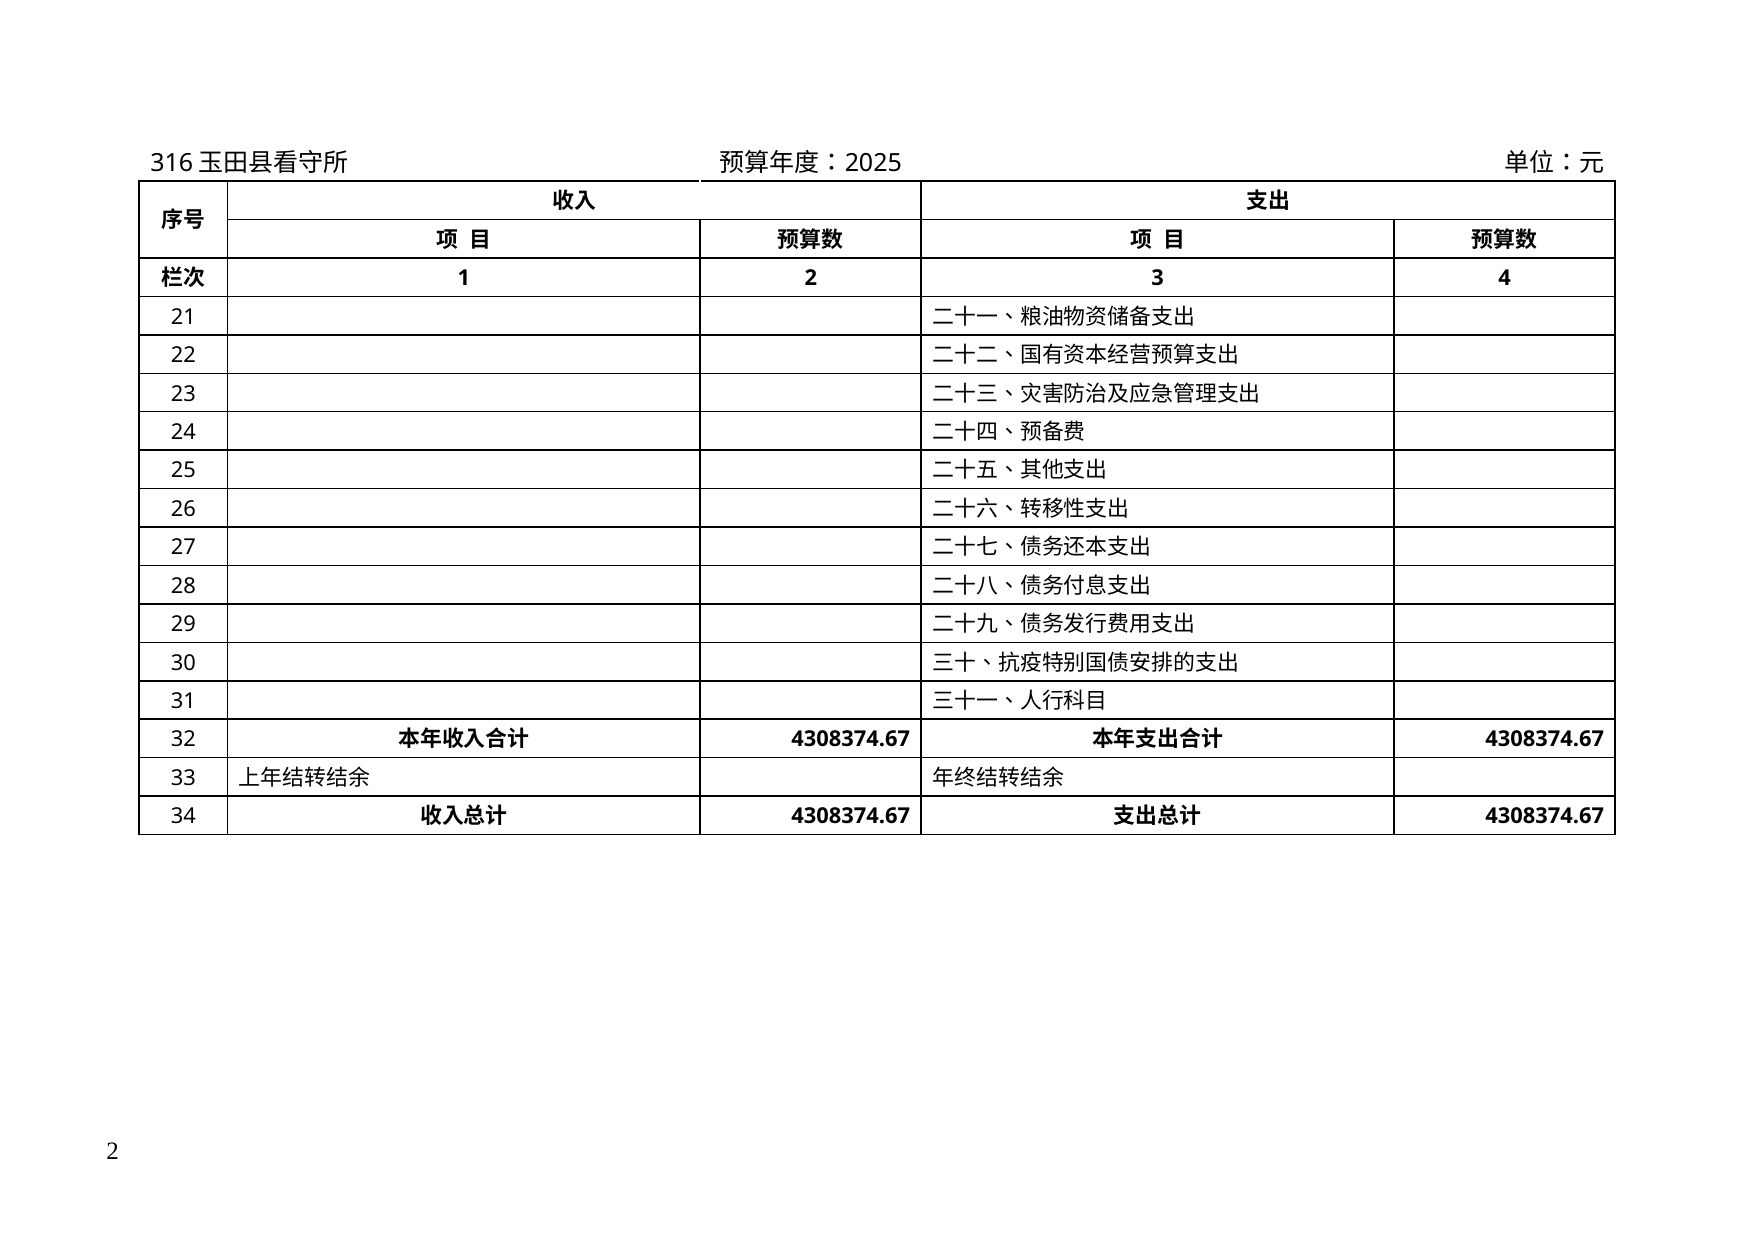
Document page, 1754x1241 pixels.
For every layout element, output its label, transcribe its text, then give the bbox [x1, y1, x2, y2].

table_cell 栏次 [140, 259, 227, 296]
table_cell 27 [140, 528, 227, 564]
table_cell 支出 [922, 182, 1614, 219]
table_cell [701, 605, 920, 641]
table_cell [228, 412, 699, 449]
table_cell 本年收入合计 [228, 720, 699, 757]
table_cell [1395, 451, 1614, 488]
table_cell 二十五、其他支出 [922, 451, 1393, 488]
table_cell 21 [140, 297, 227, 334]
table_cell [701, 566, 920, 603]
table_cell 二十一、粮油物资储备支出 [922, 297, 1393, 334]
table_cell 二十三、灾害防治及应急管理支出 [922, 374, 1393, 411]
table_cell [228, 374, 699, 411]
table_cell 3 [922, 259, 1393, 296]
table_cell [701, 451, 920, 488]
table_cell 三十一、人行科目 [922, 682, 1393, 718]
table_cell [1395, 297, 1614, 334]
table_cell [1395, 374, 1614, 411]
table_cell 支出总计 [922, 797, 1393, 834]
table_header 单位：元 [922, 143, 1614, 180]
table_cell [1395, 682, 1614, 718]
table_cell 二十九、债务发行费用支出 [922, 605, 1393, 641]
table_cell [1395, 412, 1614, 449]
table_cell [1395, 758, 1614, 795]
table_cell [228, 566, 699, 603]
table_cell [228, 336, 699, 372]
table_cell [701, 336, 920, 372]
table_cell 二十四、预备费 [922, 412, 1393, 449]
table_cell 项 目 [922, 220, 1393, 257]
table_cell 年终结转结余 [922, 758, 1393, 795]
table_cell [701, 643, 920, 680]
table_cell 预算数 [1395, 220, 1614, 257]
table_cell [701, 682, 920, 718]
table_cell 4308374.67 [701, 720, 920, 757]
table_cell 本年支出合计 [922, 720, 1393, 757]
table_cell [701, 374, 920, 411]
table_cell 收入 [228, 182, 920, 219]
table_cell 26 [140, 489, 227, 526]
table_cell 4 [1395, 259, 1614, 296]
table_cell [228, 451, 699, 488]
table_cell [701, 489, 920, 526]
table_cell 4308374.67 [1395, 720, 1614, 757]
table_cell 1 [228, 259, 699, 296]
table_cell [1395, 566, 1614, 603]
table_cell 2 [701, 259, 920, 296]
table_cell [228, 528, 699, 564]
table_cell 二十二、国有资本经营预算支出 [922, 336, 1393, 372]
table_cell 28 [140, 566, 227, 603]
table_cell [701, 297, 920, 334]
table_cell [228, 682, 699, 718]
table_cell 22 [140, 336, 227, 372]
table_cell [701, 528, 920, 564]
table_cell 收入总计 [228, 797, 699, 834]
table_cell 29 [140, 605, 227, 641]
table_cell 二十七、债务还本支出 [922, 528, 1393, 564]
table_cell [228, 297, 699, 334]
table_cell 34 [140, 797, 227, 834]
table_cell [1395, 605, 1614, 641]
table_cell [701, 412, 920, 449]
table_cell 31 [140, 682, 227, 718]
table_cell 23 [140, 374, 227, 411]
table_cell 4308374.67 [701, 797, 920, 834]
table_cell 4308374.67 [1395, 797, 1614, 834]
table_cell [701, 758, 920, 795]
table_header 预算年度：2025 [701, 143, 920, 180]
table_cell 预算数 [701, 220, 920, 257]
table_cell 25 [140, 451, 227, 488]
table_cell [1395, 528, 1614, 564]
table_cell [1395, 336, 1614, 372]
table_cell [1395, 489, 1614, 526]
table_cell [228, 643, 699, 680]
table_cell [228, 489, 699, 526]
table_cell [228, 605, 699, 641]
table_cell 上年结转结余 [228, 758, 699, 795]
table_cell 二十六、转移性支出 [922, 489, 1393, 526]
table_cell 项 目 [228, 220, 699, 257]
table_cell 32 [140, 720, 227, 757]
table_cell 30 [140, 643, 227, 680]
table_cell 24 [140, 412, 227, 449]
table_header 316玉田县看守所 [140, 143, 699, 180]
table_cell 二十八、债务付息支出 [922, 566, 1393, 603]
table_cell 33 [140, 758, 227, 795]
table_cell 三十、抗疫特别国债安排的支出 [922, 643, 1393, 680]
table_cell 序号 [140, 182, 227, 257]
table_cell [1395, 643, 1614, 680]
